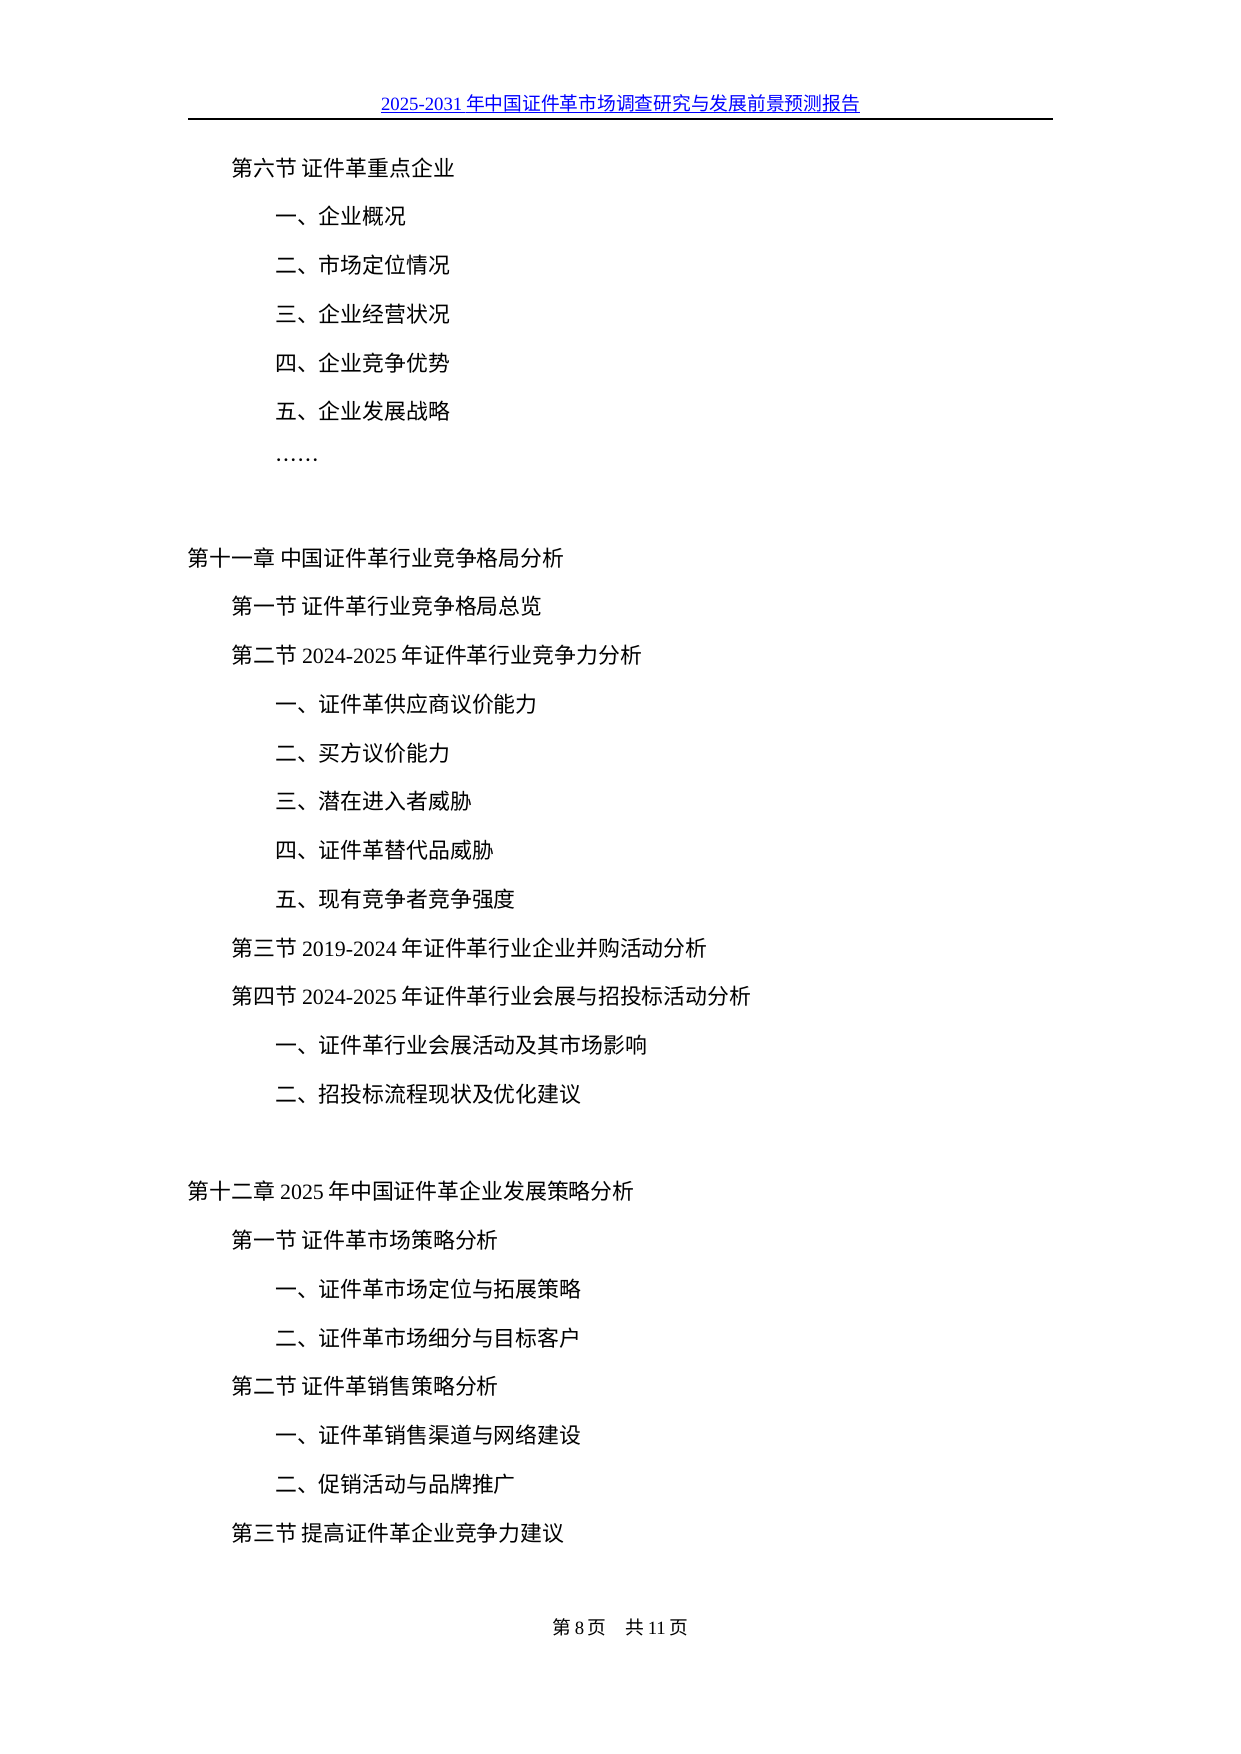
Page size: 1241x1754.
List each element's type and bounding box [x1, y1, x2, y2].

text [187, 150, 1053, 1548]
